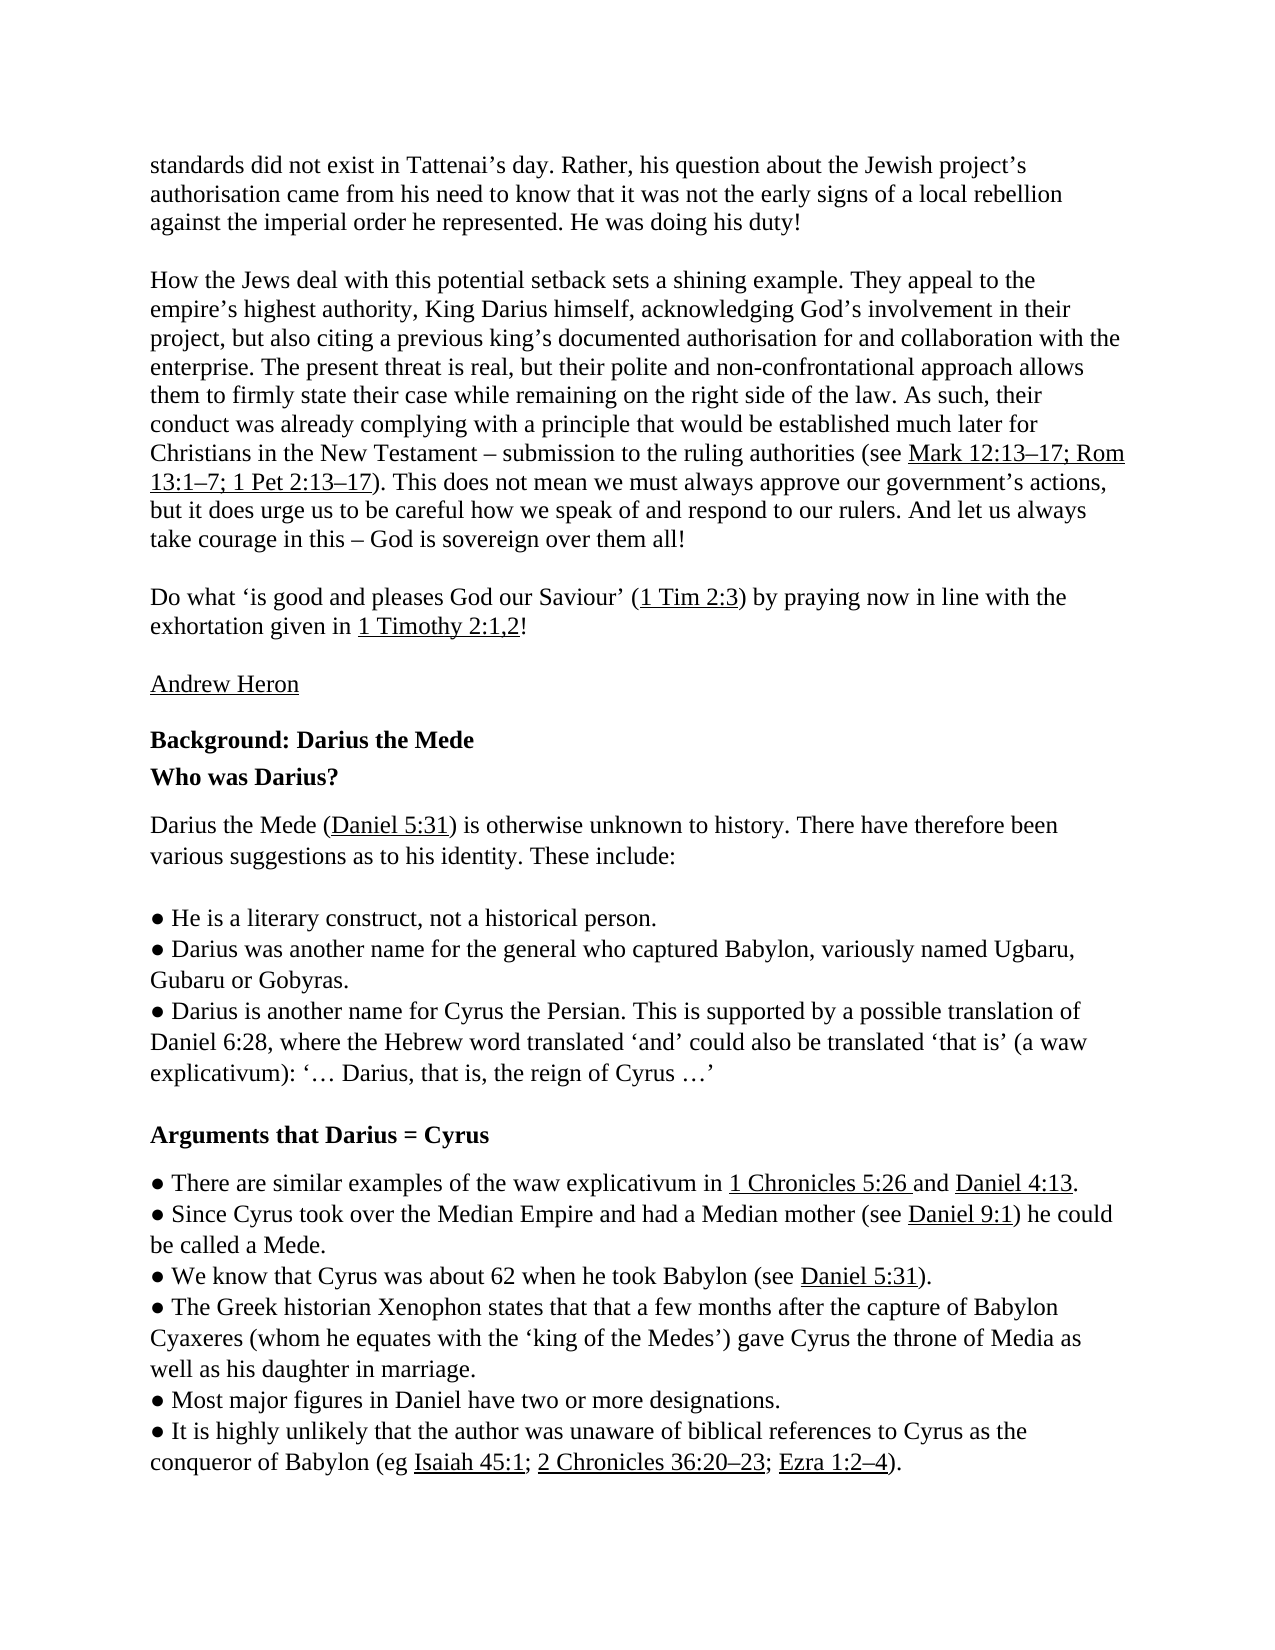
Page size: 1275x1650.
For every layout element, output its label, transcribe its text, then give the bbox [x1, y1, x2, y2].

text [150, 1168, 1125, 1476]
text Do what ‘is good and pleases God our Saviour’ (1 Tim 2:3) by praying now in line with the exhortation given in 1 Timothy 2:1,2! [150, 582, 1125, 639]
subtitle Background: Darius the Mede [150, 725, 1125, 753]
text Darius the Mede (Daniel 5:31) is otherwise unknown to history. There have therefore been various suggestions as to his identity. These include: ● He is a literary construct, not a historical person. ● Darius was another name for the general who captured Babylon, variously named Ugbaru, Gubaru or Gobyras. ● Darius is another name for Cyrus the Persian. This is supported by a possible translation of Daniel 6:28, where the Hebrew word translated ‘and’ could also be translated ‘that is’ (a waw explicativum): ‘… Darius, that is, the reign of Cyrus …’ Arguments that Darius = Cyrus [150, 810, 1125, 1149]
text How the Jews deal with this potential setback sets a shining example. They appeal to the empire’s highest authority, King Darius himself, acknowledging God’s involvement in their project, but also citing a previous king’s documented authorisation for and collaboration with the enterprise. The present threat is real, but their polite and non-confrontational approach allows them to firmly state their case while remaining on the right side of the law. As such, their conduct was already complying with a principle that would be established much later for Christians in the New Testament – submission to the ruling authorities (see Mark 12:13–17; Rom 13:1–7; 1 Pet 2:13–17). This does not mean we must always approve our government’s actions, but it does urge us to be careful how we speak of and respond to our rulers. And let us always take courage in this – God is sovereign over them all! [150, 265, 1125, 553]
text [150, 150, 1125, 236]
text Who was Darius? [150, 762, 1125, 791]
text Andrew Heron [150, 669, 1125, 697]
